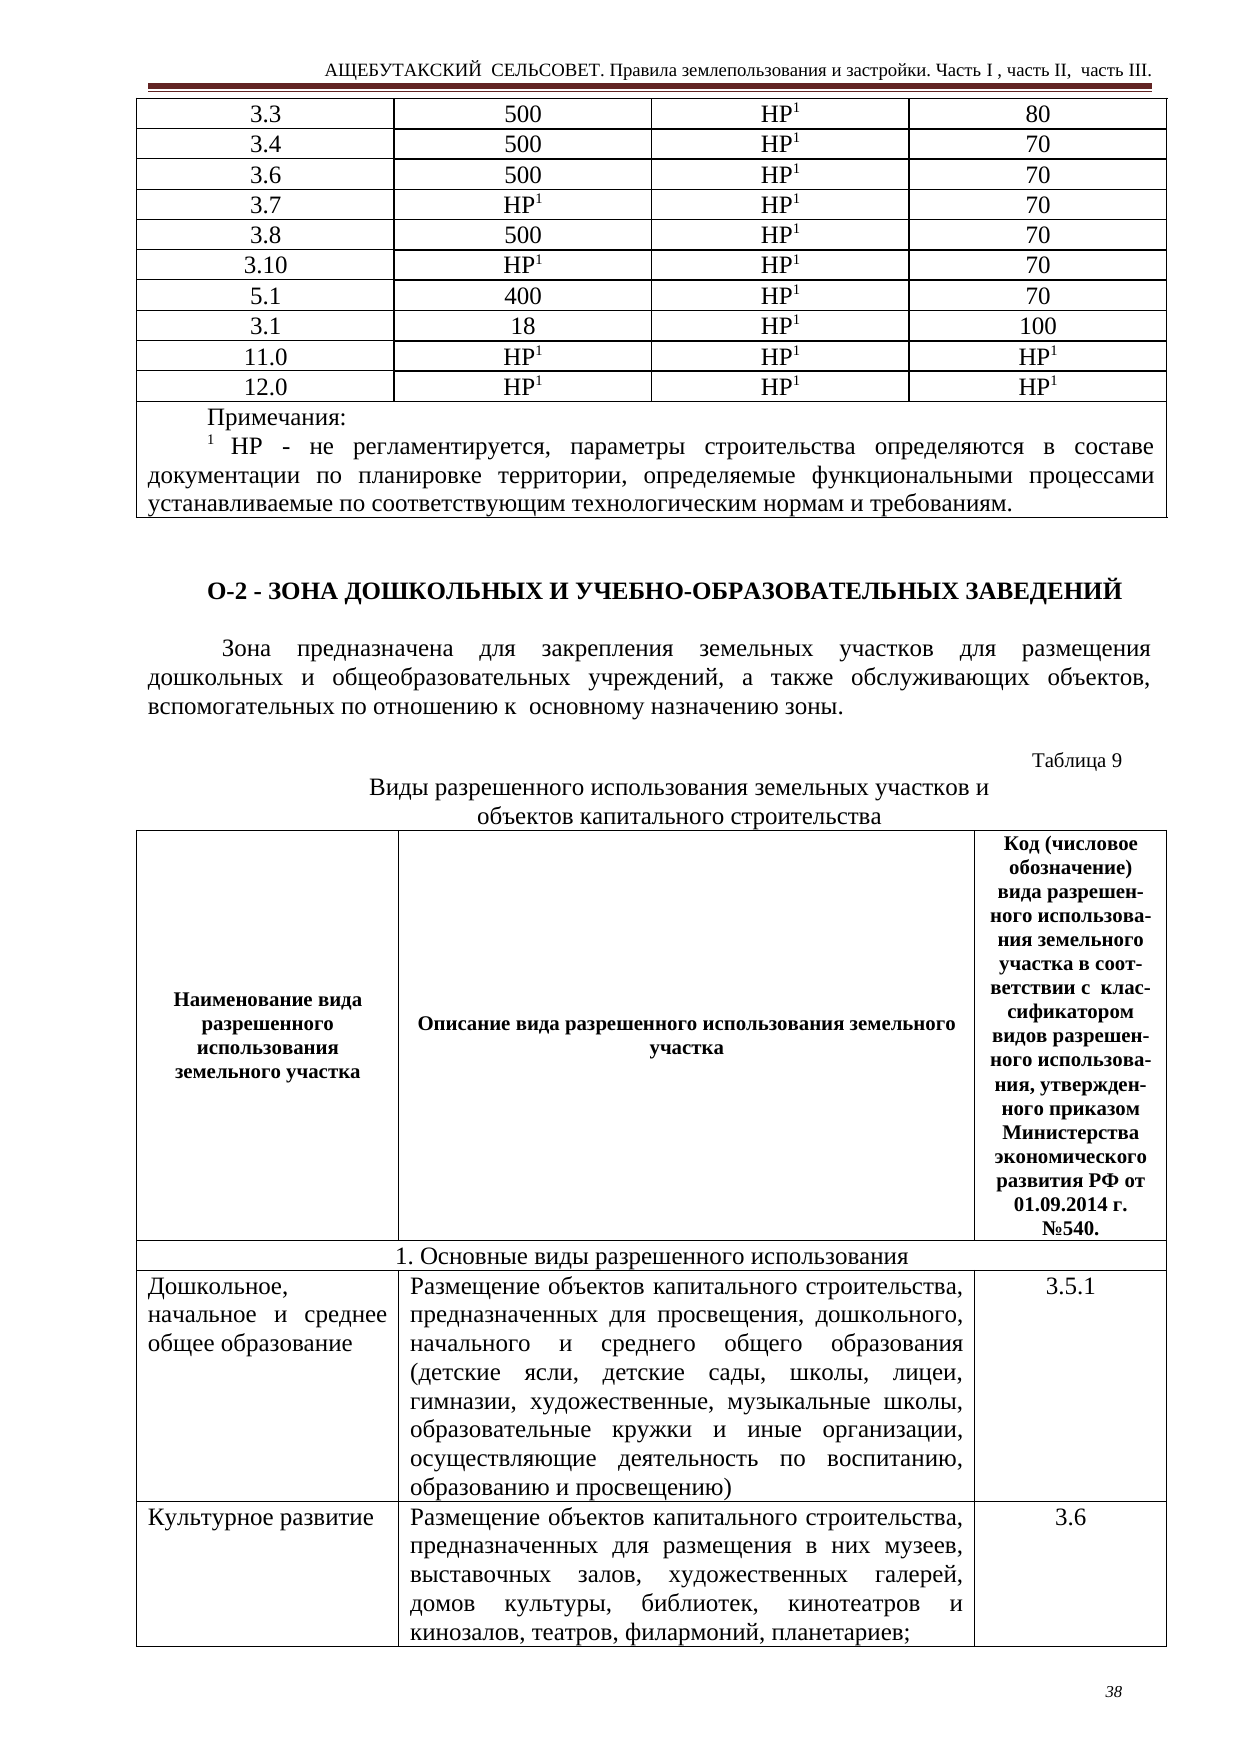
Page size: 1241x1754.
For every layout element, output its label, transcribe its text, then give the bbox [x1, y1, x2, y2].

table_cell НР1 [652, 220, 908, 249]
text Зона предназначена для закрепления земельных участков для размещения дошкольных и общеобразовательных учреждений, а также обслуживающих объектов, вспомогательных по отношению к основному назначению зоны. [148, 633, 1152, 719]
table_cell НР1 [652, 251, 908, 279]
table_cell 70 [910, 281, 1166, 310]
table_cell 3.8 [137, 220, 393, 249]
table_cell Дошкольное, начальное и среднее общее образование [137, 1271, 398, 1501]
table_cell НР1 [395, 190, 651, 219]
table_cell Примечания: 1 НР - не регламентируется, параметры строительства определяются в составе документации по планировке территории, определяемые функциональными процессами устанавливаемые по соответствующим технологическим нормам и требованиям. [137, 402, 1166, 517]
table_cell НР1 [652, 190, 908, 219]
table_cell НР1 [910, 342, 1166, 370]
table_cell НР1 [652, 372, 908, 401]
table_cell 3.1 [137, 311, 393, 340]
table_cell НР1 [652, 281, 908, 310]
table_cell НР1 [652, 342, 908, 370]
text объектов капитального строительства [148, 801, 1152, 830]
table_cell 12.0 [137, 371, 393, 401]
table_cell 70 [910, 190, 1166, 219]
table_cell НР1 [652, 160, 908, 188]
table_cell 400 [395, 281, 651, 310]
table_cell 11.0 [137, 341, 393, 370]
table_cell 3.5.1 [975, 1271, 1166, 1501]
table_cell 70 [910, 251, 1166, 279]
table_header Код (числовое обозначение) вида разрешен-ного использова-ния земельного участка в соот-ветствии с клас-сификатором видов разрешен-ного использова-ния, утвержден-ного приказом Министерства экономического развития РФ от 01.09.2014 г. №540. [975, 831, 1166, 1240]
table_cell НР1 [652, 311, 908, 340]
table_cell Размещение объектов капитального строительства, предназначенных для просвещения, дошкольного, начального и среднего общего образования (детские ясли, детские сады, школы, лицеи, гимназии, художественные, музыкальные школы, образовательные кружки и иные организации, осуществляющие деятельность по воспитанию, образованию и просвещению) [399, 1271, 974, 1501]
table_cell 500 [395, 220, 651, 249]
table_cell 3.6 [975, 1502, 1166, 1646]
table_cell НР1 [395, 372, 651, 401]
table_cell 70 [910, 220, 1166, 249]
table_cell 70 [910, 130, 1166, 158]
table_cell 500 [395, 160, 651, 188]
table_header Описание вида разрешенного использования земельного участка [399, 831, 974, 1240]
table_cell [399, 1502, 974, 1646]
table_cell 3.7 [137, 190, 393, 219]
table_cell 70 [910, 160, 1166, 188]
table_cell 500 [395, 99, 651, 128]
table_cell Культурное развитие [137, 1502, 398, 1646]
table_cell 18 [395, 311, 651, 340]
table_cell 3.3 [137, 99, 393, 128]
table_cell НР1 [652, 99, 908, 128]
text Виды разрешенного использования земельных участков и [148, 772, 1152, 801]
table_cell НР1 [395, 342, 651, 370]
table_cell 500 [395, 130, 651, 158]
table_cell НР1 [395, 251, 651, 279]
text Таблица 9 [148, 748, 1122, 772]
table_cell 80 [910, 99, 1166, 128]
table_cell 3.6 [137, 159, 393, 188]
table_cell 3.4 [137, 129, 393, 158]
table_cell НР1 [652, 130, 908, 158]
table_header Наименование вида разрешенного использования земельного участка [137, 831, 398, 1240]
table_cell НР1 [910, 372, 1166, 401]
table_cell 1. Основные виды разрешенного использования [137, 1241, 1166, 1270]
table_cell 100 [910, 311, 1166, 340]
table_cell 5.1 [137, 280, 393, 310]
text О-2 - ЗОНА ДОШКОЛЬНЫХ И УЧЕБНО-ОБРАЗОВАТЕЛЬНЫХ ЗАВЕДЕНИЙ [148, 576, 1152, 604]
table_cell 3.10 [137, 250, 393, 279]
